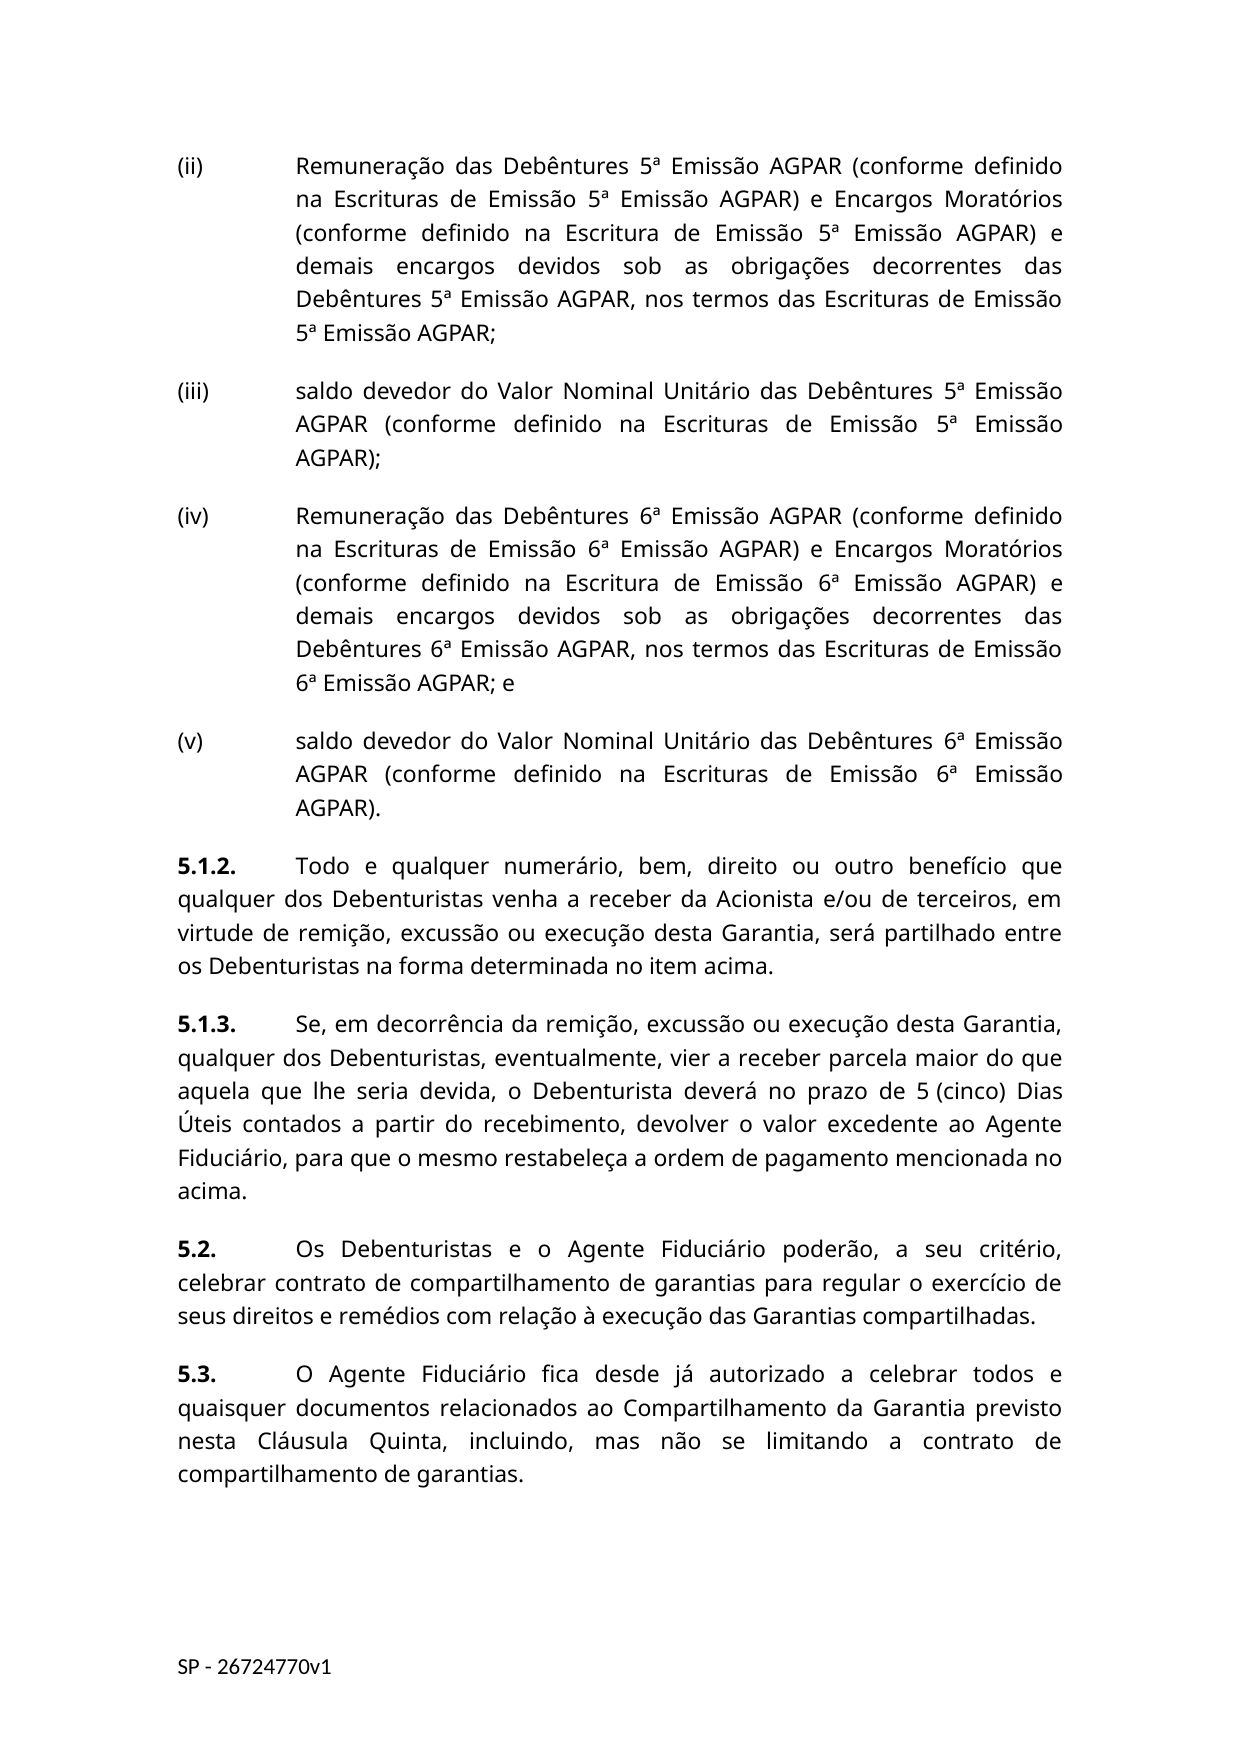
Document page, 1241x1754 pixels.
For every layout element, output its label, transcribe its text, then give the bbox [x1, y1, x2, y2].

list Todo e qualquer numerário, bem, direito ou outro benefício que qualquer dos Debenturistas venha a receber da Acionista e/ou de terceiros, em virtude de remição, excussão ou execução desta Garantia, será partilhado entre os Debenturistas na forma determinada no item 5.1 acima. [177, 848, 1063, 981]
list Se, em decorrência da remição, excussão ou execução desta Garantia, qualquer dos Debenturistas, eventualmente, vier a receber parcela maior do que aquela que lhe seria devida, o Debenturista deverá no prazo de 5 (cinco) Dias Úteis contados a partir do recebimento, devolver o valor excedente ao Agente Fiduciário, para que o mesmo restabeleça a ordem de pagamento mencionada no 5.1.1 acima. [177, 1006, 1063, 1206]
list O Agente Fiduciário fica desde já autorizado a celebrar todos e quaisquer documentos relacionados ao Compartilhamento da Garantia previsto nesta Cláusula Quinta, incluindo, mas não se limitando a contrato de compartilhamento de garantias. [177, 1356, 1063, 1489]
list saldo devedor do Valor Nominal Unitário das Debêntures 6ª Emissão AGPAR (conforme definido na Escrituras de Emissão 6ª Emissão AGPAR). [177, 723, 1063, 823]
list Os Debenturistas e o Agente Fiduciário poderão, a seu critério, celebrar contrato de compartilhamento de garantias para regular o exercício de seus direitos e remédios com relação à execução das Garantias compartilhadas. [177, 1231, 1063, 1331]
list Remuneração das Debêntures 6ª Emissão AGPAR (conforme definido na Escrituras de Emissão 6ª Emissão AGPAR) e Encargos Moratórios (conforme definido na Escritura de Emissão 6ª Emissão AGPAR) e demais encargos devidos sob as obrigações decorrentes das Debêntures 6ª Emissão AGPAR, nos termos das Escrituras de Emissão 6ª Emissão AGPAR; e [177, 498, 1063, 698]
list saldo devedor do Valor Nominal Unitário das Debêntures 5ª Emissão AGPAR (conforme definido na Escrituras de Emissão 5ª Emissão AGPAR); [177, 373, 1063, 473]
list Remuneração das Debêntures 5ª Emissão AGPAR (conforme definido na Escrituras de Emissão 5ª Emissão AGPAR) e Encargos Moratórios (conforme definido na Escritura de Emissão 5ª Emissão AGPAR) e demais encargos devidos sob as obrigações decorrentes das Debêntures 5ª Emissão AGPAR, nos termos das Escrituras de Emissão 5ª Emissão AGPAR; [177, 148, 1063, 348]
